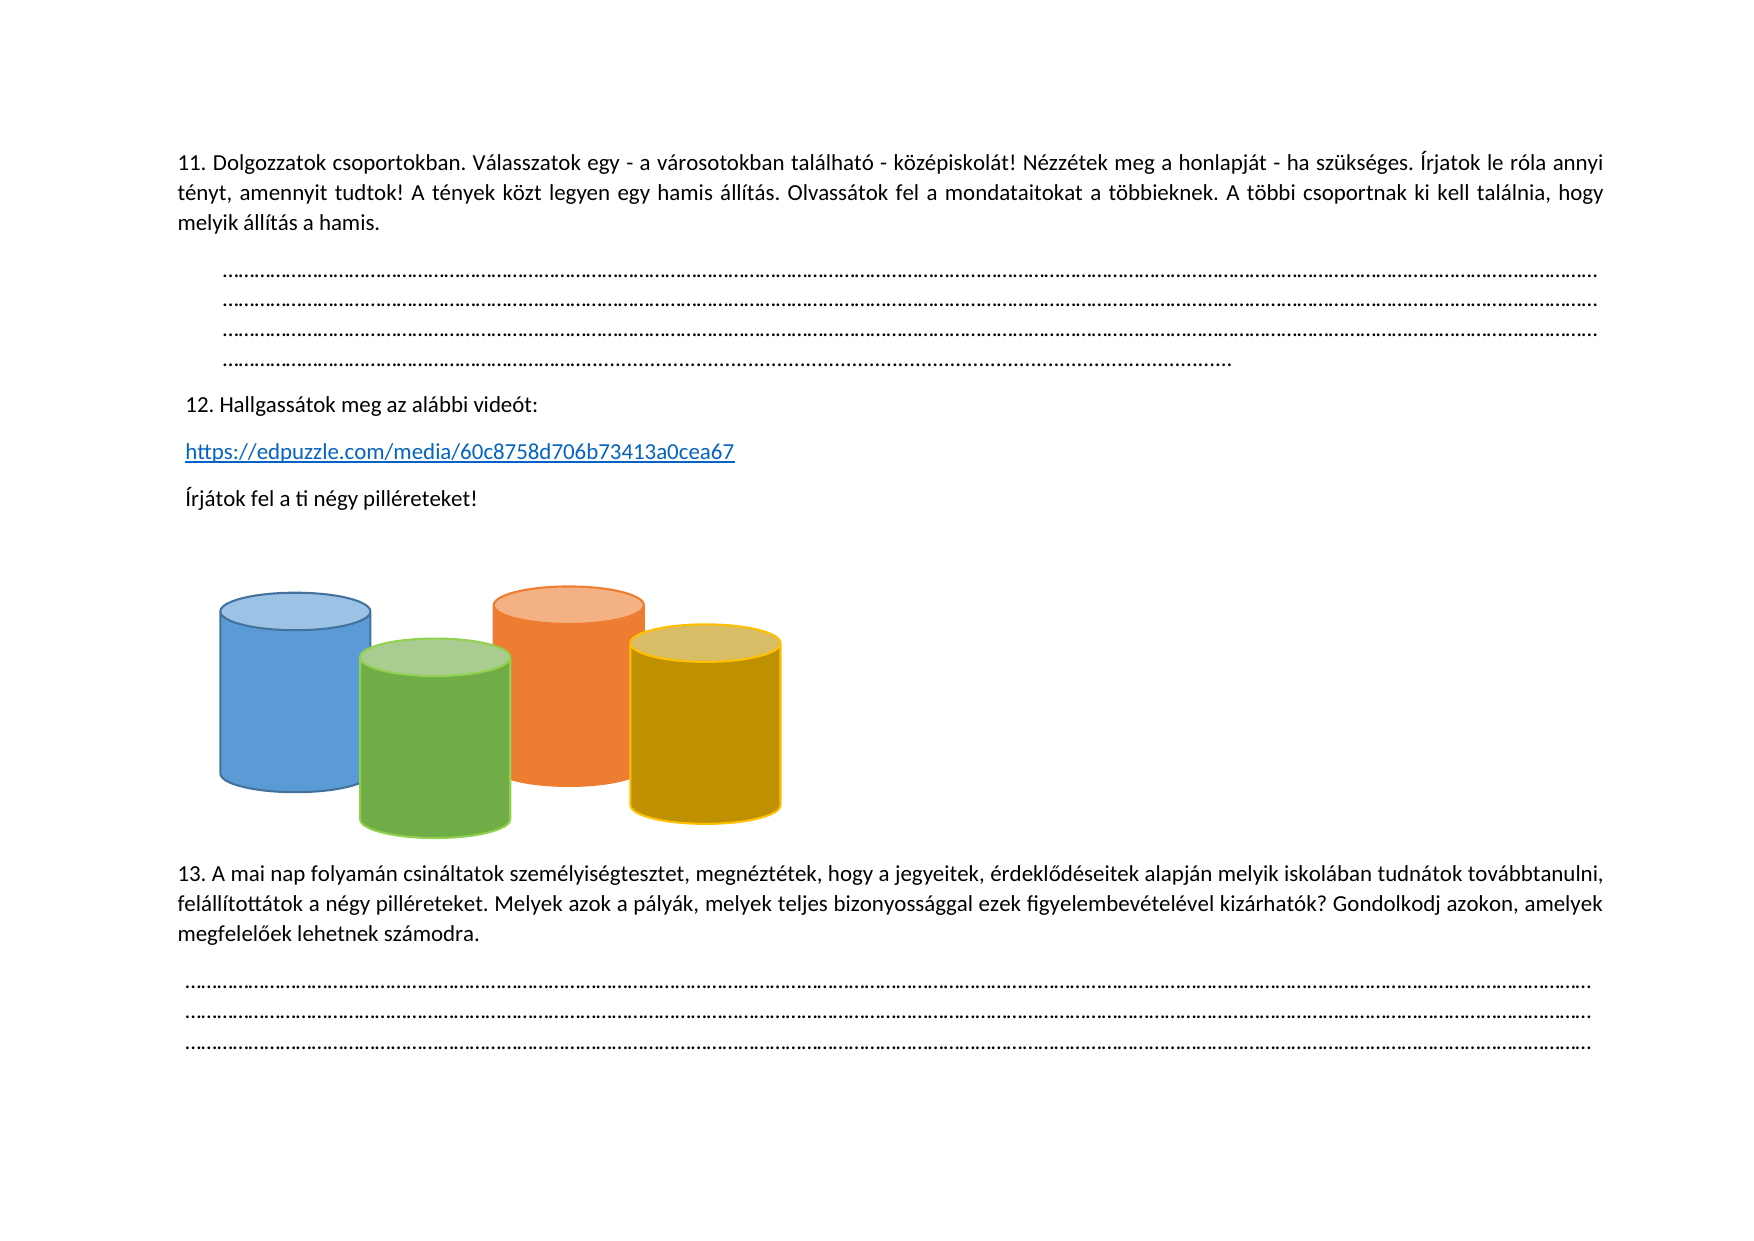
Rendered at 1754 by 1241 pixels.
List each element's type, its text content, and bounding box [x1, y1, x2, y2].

text Írjátok fel a ti négy pilléreteket! [185, 484, 1606, 512]
text ……………………………………………………………………………………………………………………………………………………………………………………………………………………………………………………………………………………………………………………………………………………………………………………………………………………………………………………………………………………………………………………………………………………………………………………………………………………………………………………………………………………………………………………………………… [185, 966, 1606, 1055]
text 13. A mai nap folyamán csináltatok személyiségtesztet, megnéztétek, hogy a jegyeitek, érdeklődéseitek alapján melyik iskolában tudnátok továbbtanulni, felállítottátok a négy pilléreteket. Melyek azok a pályák, melyek teljes bizonyossággal ezek figyelembevételével kizárhatók? Gondolkodj azokon, amelyek megfelelőek lehetnek számodra. [177, 859, 1606, 947]
list ……………………………………………………………………………………………………………………………………………………………………………………………………………………………………………………………………………………………………………………………………………………………………………………………………………………………………………………………………………………………………………………………………………………………………………………………………………………………………………………………………………………………………………………………………………………………………………………................................................................................................................ [223, 255, 1606, 372]
text 12. Hallgassátok meg az alábbi videót: [185, 390, 1606, 418]
text https://edpuzzle.com/media/60c8758d706b73413a0cea67 [185, 437, 1606, 465]
text 11. Dolgozzatok csoportokban. Válasszatok egy - a városotokban található - középiskolát! Nézzétek meg a honlapját - ha szükséges. Írjatok le róla annyi tényt, amennyit tudtok! A tények közt legyen egy hamis állítás. Olvassátok fel a mondataitokat a többieknek. A többi csoportnak ki kell találnia, hogy melyik állítás a hamis. [177, 148, 1606, 236]
